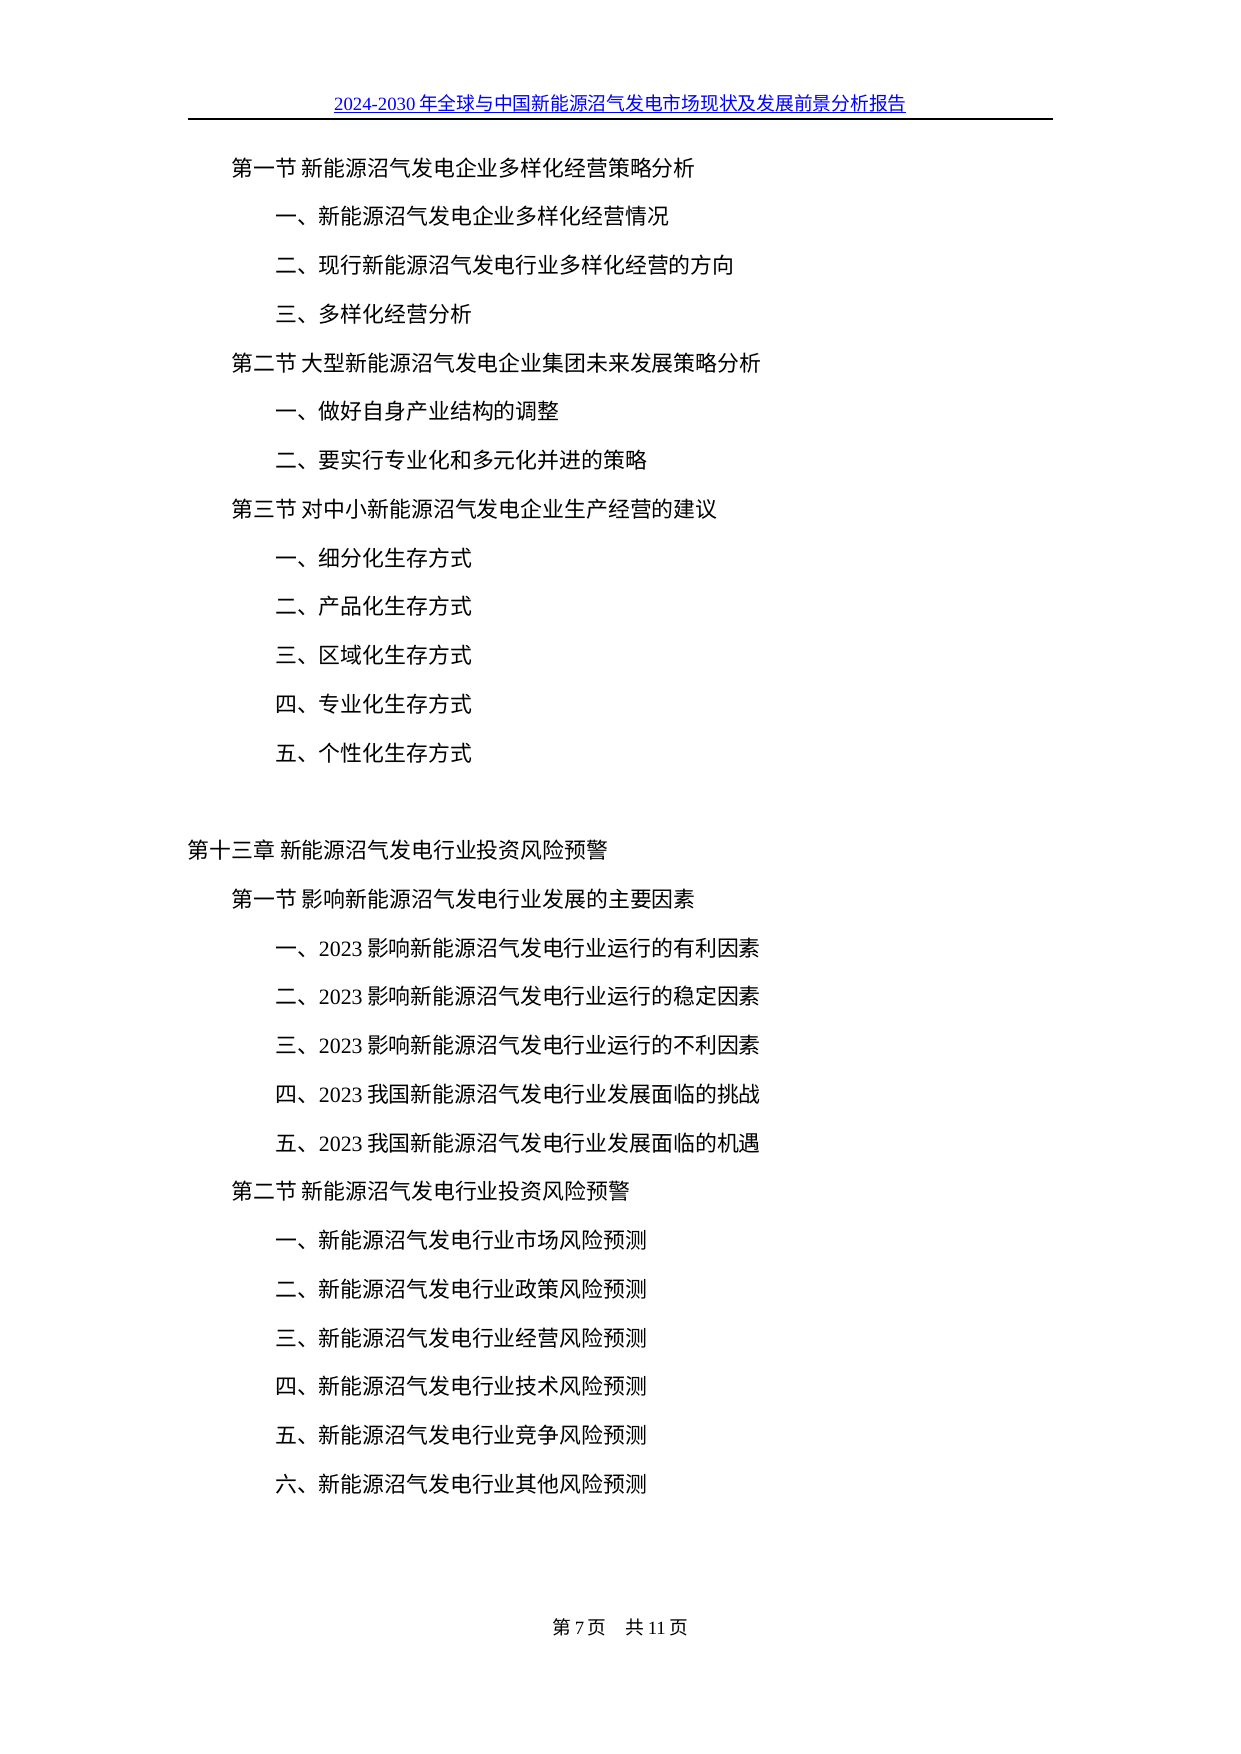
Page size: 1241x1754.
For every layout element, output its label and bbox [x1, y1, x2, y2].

text [187, 150, 1053, 1499]
